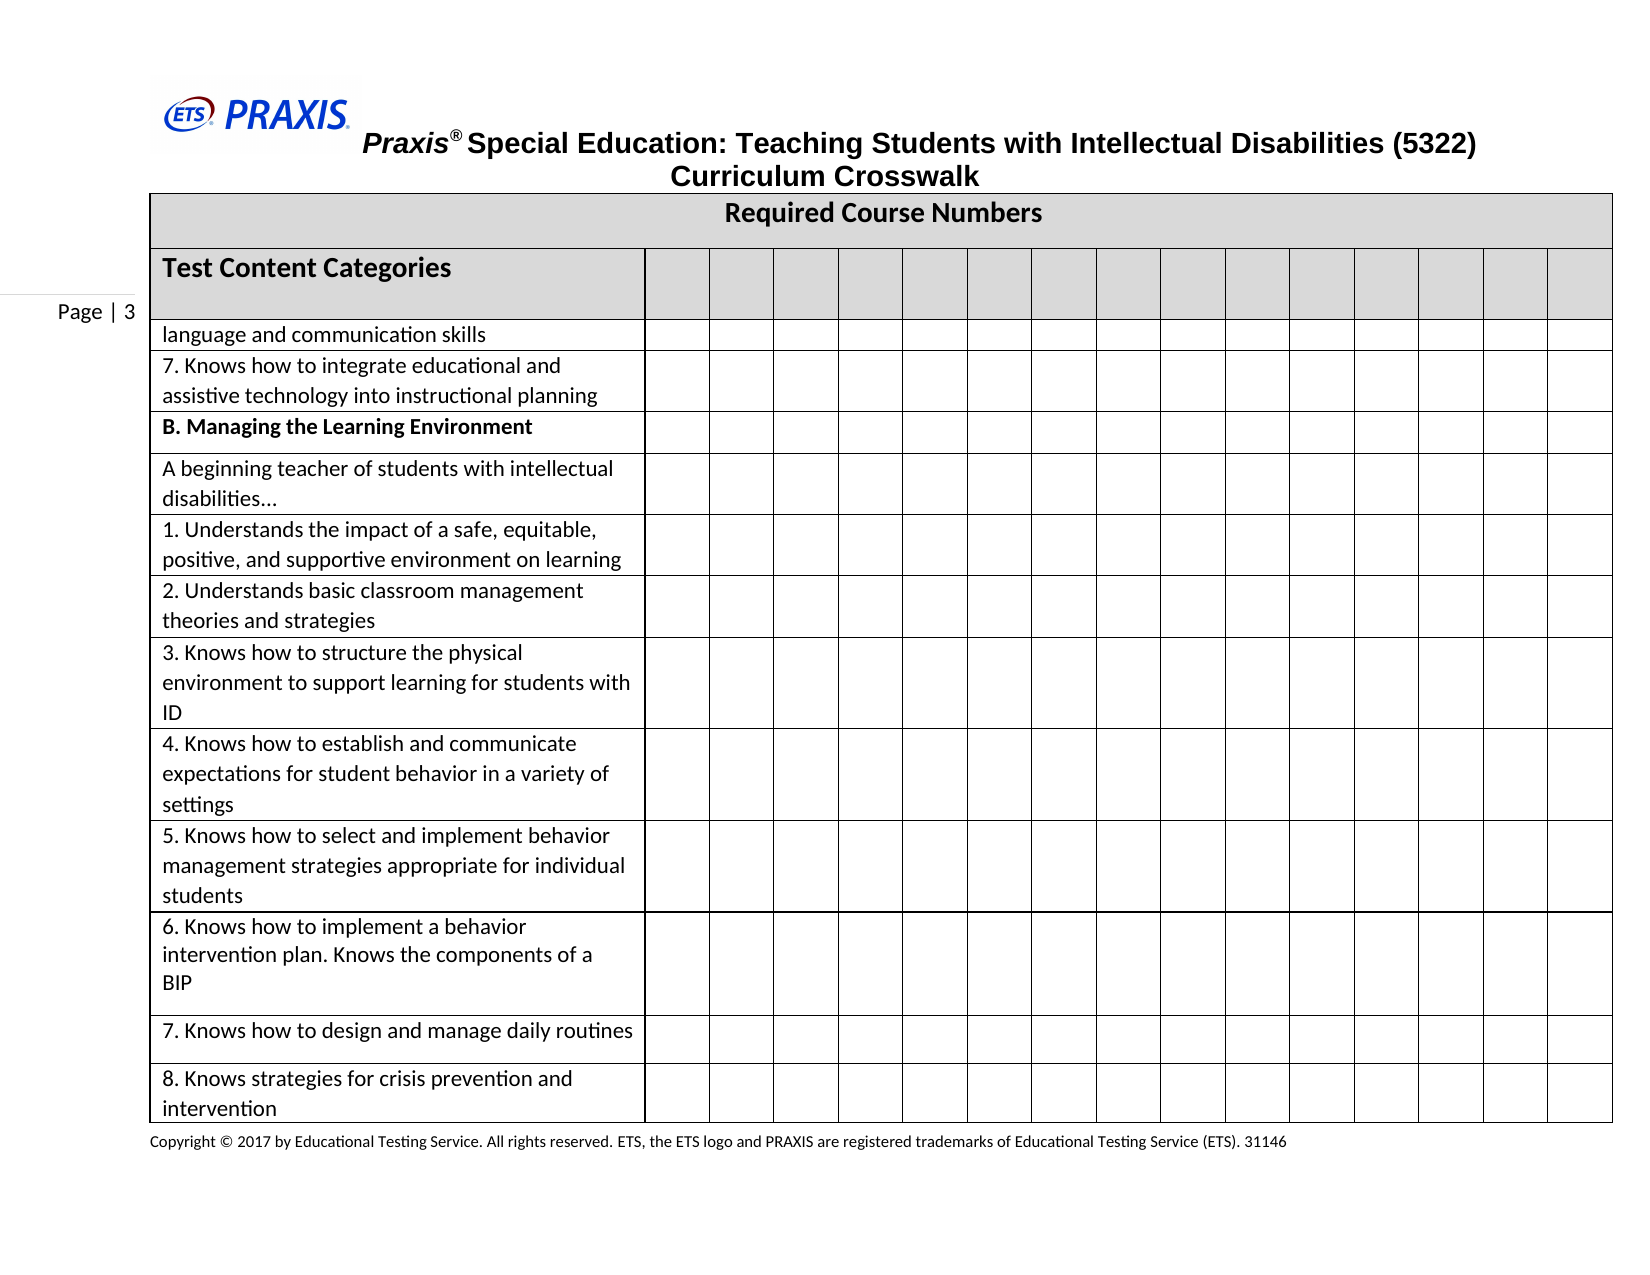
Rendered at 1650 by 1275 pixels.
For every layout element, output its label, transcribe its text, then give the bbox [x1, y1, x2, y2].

table_cell [1290, 638, 1354, 728]
table_cell [839, 1064, 902, 1122]
table_cell [646, 576, 709, 637]
table_cell [1097, 638, 1160, 728]
table_cell [839, 1016, 902, 1063]
table_cell [1290, 454, 1354, 514]
table_cell [1548, 1016, 1612, 1063]
table_cell [1484, 249, 1547, 319]
table_cell 3. Knows how to structure the physical environment to support learning for students with ID [151, 638, 644, 728]
table_cell [1097, 913, 1160, 1015]
table_cell [903, 515, 967, 575]
table_cell [968, 454, 1031, 514]
table_cell [1484, 638, 1547, 728]
table_cell [968, 351, 1031, 411]
table_cell [1097, 576, 1160, 637]
table_cell [774, 913, 838, 1015]
table_cell [774, 320, 838, 350]
picture [150, 75, 362, 154]
table_cell [710, 320, 773, 350]
table_cell [1032, 729, 1096, 820]
table_cell [1355, 1016, 1418, 1063]
table_cell [903, 576, 967, 637]
table_cell [1484, 576, 1547, 637]
table_cell [646, 454, 709, 514]
table_cell [1484, 454, 1547, 514]
table_cell [1226, 729, 1289, 820]
table_cell [968, 320, 1031, 350]
table_cell [1548, 729, 1612, 820]
table_cell [1226, 515, 1289, 575]
table_cell [774, 576, 838, 637]
table_cell [1032, 638, 1096, 728]
table_cell [1548, 576, 1612, 637]
table_cell [1032, 1016, 1096, 1063]
table_cell 7. Knows how to integrate educational and assistive technology into instructional planning [151, 351, 644, 411]
table_cell [1097, 821, 1160, 911]
table_cell [1226, 351, 1289, 411]
table_cell [1290, 821, 1354, 911]
table_cell [839, 913, 902, 1015]
table_cell [646, 412, 709, 453]
table_cell Test Content Categories [151, 249, 644, 319]
table_cell [1161, 1016, 1225, 1063]
table_cell [774, 821, 838, 911]
table_cell [1419, 1016, 1483, 1063]
table_cell [1419, 576, 1483, 637]
table_cell [1161, 454, 1225, 514]
table_cell [1290, 1016, 1354, 1063]
table_cell [1226, 913, 1289, 1015]
table_cell [1419, 454, 1483, 514]
table_cell [1548, 638, 1612, 728]
table_cell [1161, 412, 1225, 453]
table_cell [1226, 576, 1289, 637]
table_cell [1290, 515, 1354, 575]
table_cell [710, 1064, 773, 1122]
table_cell [1355, 913, 1418, 1015]
table_cell [1548, 515, 1612, 575]
table_cell [1097, 320, 1160, 350]
table_cell [646, 249, 709, 319]
table_cell [710, 821, 773, 911]
table_cell 4. Knows how to establish and communicate expectations for student behavior in a variety of settings [151, 729, 644, 820]
table_cell [1484, 729, 1547, 820]
table_cell 5. Knows how to select and implement behavior management strategies appropriate for individual students [151, 821, 644, 911]
table_cell [1548, 249, 1612, 319]
table_cell [1419, 515, 1483, 575]
table_cell [1419, 638, 1483, 728]
table_cell [646, 1064, 709, 1122]
table_cell [1161, 351, 1225, 411]
table_cell [1548, 351, 1612, 411]
table_cell [1484, 351, 1547, 411]
table_cell [774, 454, 838, 514]
table_cell [1226, 320, 1289, 350]
table_cell [1032, 1064, 1096, 1122]
table_cell [646, 729, 709, 820]
table_cell [774, 351, 838, 411]
table_cell 6. Knows how to plan instruction for supporting the development of verbal and non-verbal language and communication skills [151, 320, 644, 350]
table_cell B. Managing the Learning Environment [151, 412, 644, 453]
table_cell [1290, 729, 1354, 820]
table_cell [1097, 1016, 1160, 1063]
table_cell [968, 249, 1031, 319]
table_cell [1032, 576, 1096, 637]
table_cell [1032, 412, 1096, 453]
table_cell [646, 320, 709, 350]
table_cell [710, 576, 773, 637]
table_cell [1355, 351, 1418, 411]
table_cell [903, 638, 967, 728]
table_cell [839, 412, 902, 453]
table_cell [839, 320, 902, 350]
table_header Required Course Numbers [151, 194, 1612, 248]
table_cell [1419, 913, 1483, 1015]
table_cell [1097, 454, 1160, 514]
table_cell [1484, 1016, 1547, 1063]
table_cell [774, 515, 838, 575]
table_cell [1484, 821, 1547, 911]
table_cell [1161, 821, 1225, 911]
table_cell [1226, 454, 1289, 514]
table_cell [1290, 320, 1354, 350]
table_cell [968, 729, 1031, 820]
table_cell [1032, 249, 1096, 319]
table_cell [1548, 1064, 1612, 1122]
table_cell [1161, 729, 1225, 820]
table_cell 2. Understands basic classroom management theories and strategies [151, 576, 644, 637]
table_cell [1484, 320, 1547, 350]
table_cell [646, 1016, 709, 1063]
table_cell [1161, 320, 1225, 350]
table_cell [1484, 515, 1547, 575]
table_cell [1548, 412, 1612, 453]
table_cell [774, 729, 838, 820]
table_cell [1419, 412, 1483, 453]
table_cell [1097, 1064, 1160, 1122]
table_cell [710, 351, 773, 411]
table_cell [968, 913, 1031, 1015]
table_cell [1355, 576, 1418, 637]
table_cell [1097, 729, 1160, 820]
table_cell [710, 913, 773, 1015]
table_cell [1548, 913, 1612, 1015]
table_cell [710, 729, 773, 820]
table_cell [1226, 249, 1289, 319]
table_cell [1161, 913, 1225, 1015]
table_cell [1484, 412, 1547, 453]
table_cell [646, 913, 709, 1015]
table_cell [1419, 351, 1483, 411]
table_cell [1484, 913, 1547, 1015]
table_cell [903, 821, 967, 911]
table_cell [1355, 249, 1418, 319]
table_cell [1226, 1064, 1289, 1122]
table_cell [1484, 1064, 1547, 1122]
table_cell [903, 320, 967, 350]
table_cell [1097, 351, 1160, 411]
table_cell [1290, 351, 1354, 411]
table_cell [903, 1016, 967, 1063]
table_cell [1032, 454, 1096, 514]
table_cell [839, 454, 902, 514]
table_cell [1355, 412, 1418, 453]
table_cell [903, 1064, 967, 1122]
table_cell [1032, 913, 1096, 1015]
table_cell [1419, 320, 1483, 350]
table_cell 1. Understands the impact of a safe, equitable, positive, and supportive environment on learning [151, 515, 644, 575]
table_cell [968, 576, 1031, 637]
table_cell [1290, 1064, 1354, 1122]
table_cell [839, 249, 902, 319]
table_cell [1355, 320, 1418, 350]
table_cell 8. Knows strategies for crisis prevention and intervention [151, 1064, 644, 1122]
table_cell [1161, 638, 1225, 728]
table_cell [710, 1016, 773, 1063]
table_cell [1290, 412, 1354, 453]
table_cell [1355, 454, 1418, 514]
table_cell [1097, 515, 1160, 575]
table_cell [1355, 821, 1418, 911]
table_cell [774, 1016, 838, 1063]
table_cell [1161, 576, 1225, 637]
table_cell [903, 729, 967, 820]
table_cell [1290, 249, 1354, 319]
table_cell [646, 351, 709, 411]
table_cell [1032, 320, 1096, 350]
table_cell [1097, 249, 1160, 319]
table_cell [839, 729, 902, 820]
table_cell [1548, 320, 1612, 350]
table_cell [774, 1064, 838, 1122]
table_cell [839, 515, 902, 575]
table_cell [968, 1064, 1031, 1122]
table_cell [1355, 515, 1418, 575]
table_cell [968, 821, 1031, 911]
table_cell [968, 1016, 1031, 1063]
table_cell [1032, 351, 1096, 411]
table_cell [968, 515, 1031, 575]
table_cell [1097, 412, 1160, 453]
table_cell [903, 913, 967, 1015]
table_cell [1161, 1064, 1225, 1122]
table_cell [774, 412, 838, 453]
table_cell [774, 249, 838, 319]
table_cell [646, 821, 709, 911]
table_cell [839, 576, 902, 637]
table_cell [1161, 249, 1225, 319]
table_cell [1226, 1016, 1289, 1063]
table_cell [710, 412, 773, 453]
table_cell [903, 454, 967, 514]
table_cell [1355, 1064, 1418, 1122]
table_cell [1226, 638, 1289, 728]
table_cell [1548, 454, 1612, 514]
table_cell [1032, 515, 1096, 575]
table_cell [1355, 729, 1418, 820]
table_cell A beginning teacher of students with intellectual disabilities... [151, 454, 644, 514]
table_cell [1355, 638, 1418, 728]
table_cell [839, 821, 902, 911]
table_cell [839, 638, 902, 728]
table_cell [710, 515, 773, 575]
table_cell [903, 412, 967, 453]
table_cell [774, 638, 838, 728]
table_cell [903, 249, 967, 319]
table_cell [1161, 515, 1225, 575]
table_cell [646, 638, 709, 728]
table_cell [1548, 821, 1612, 911]
table_cell 7. Knows how to design and manage daily routines [151, 1016, 644, 1063]
table_cell [1419, 249, 1483, 319]
table_cell [1290, 576, 1354, 637]
table_cell [903, 351, 967, 411]
table_cell [1290, 913, 1354, 1015]
table_cell [1226, 412, 1289, 453]
table_cell 6. Knows how to implement a behavior intervention plan. Knows the components of a BIP [151, 913, 644, 1015]
table_cell [1419, 1064, 1483, 1122]
table_cell [1419, 821, 1483, 911]
table_cell [1032, 821, 1096, 911]
table_cell [968, 412, 1031, 453]
table_cell [710, 249, 773, 319]
table_cell [1226, 821, 1289, 911]
table_cell [646, 515, 709, 575]
table_cell [968, 638, 1031, 728]
table_cell [839, 351, 902, 411]
table_cell [1419, 729, 1483, 820]
table_cell [710, 454, 773, 514]
table_cell [710, 638, 773, 728]
